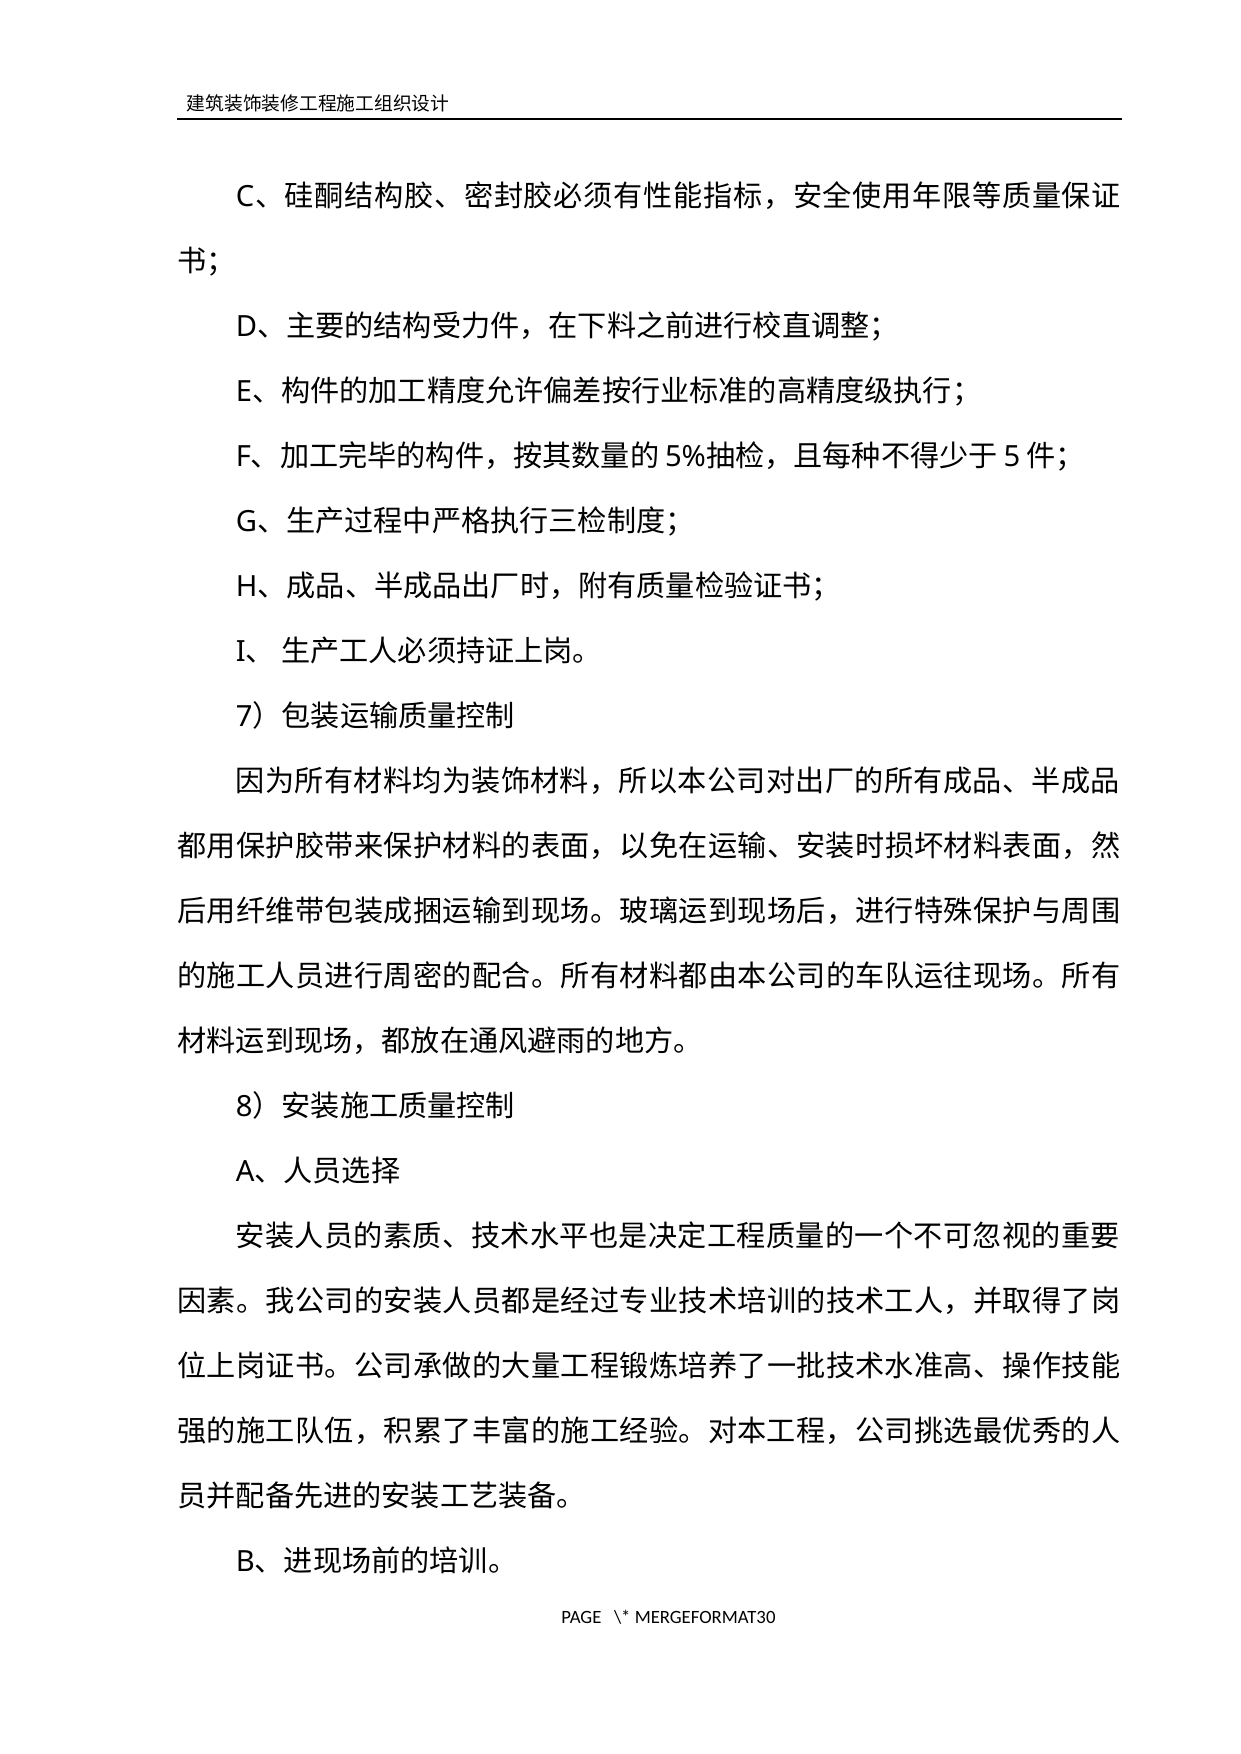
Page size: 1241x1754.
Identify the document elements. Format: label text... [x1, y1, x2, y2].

text 8）安装施工质量控制 [177, 1071, 1122, 1136]
text G、生产过程中严格执行三检制度； [177, 486, 1122, 551]
text F、加工完毕的构件，按其数量的5%抽检，且每种不得少于5件； [177, 421, 1122, 486]
text B、进现场前的培训。 [177, 1526, 1122, 1591]
text A、人员选择 [177, 1136, 1122, 1201]
text C、硅酮结构胶、密封胶必须有性能指标，安全使用年限等质量保证书； [177, 161, 1122, 291]
text 因为所有材料均为装饰材料，所以本公司对出厂的所有成品、半成品都用保护胶带来保护材料的表面，以免在运输、安装时损坏材料表面，然后用纤维带包装成捆运输到现场。玻璃运到现场后，进行特殊保护与周围的施工人员进行周密的配合。所有材料都由本公司的车队运往现场。所有材料运到现场，都放在通风避雨的地方。 [177, 746, 1122, 1071]
text H、成品、半成品出厂时，附有质量检验证书； [177, 551, 1122, 616]
text 安装人员的素质、技术水平也是决定工程质量的一个不可忽视的重要因素。我公司的安装人员都是经过专业技术培训的技术工人，并取得了岗位上岗证书。公司承做的大量工程锻炼培养了一批技术水准高、操作技能强的施工队伍，积累了丰富的施工经验。对本工程，公司挑选最优秀的人员并配备先进的安装工艺装备。 [177, 1201, 1122, 1526]
text 7）包装运输质量控制 [177, 681, 1122, 746]
text D、主要的结构受力件，在下料之前进行校直调整； [177, 291, 1122, 356]
text E、构件的加工精度允许偏差按行业标准的高精度级执行； [177, 356, 1122, 421]
text I、 生产工人必须持证上岗。 [177, 616, 1122, 681]
